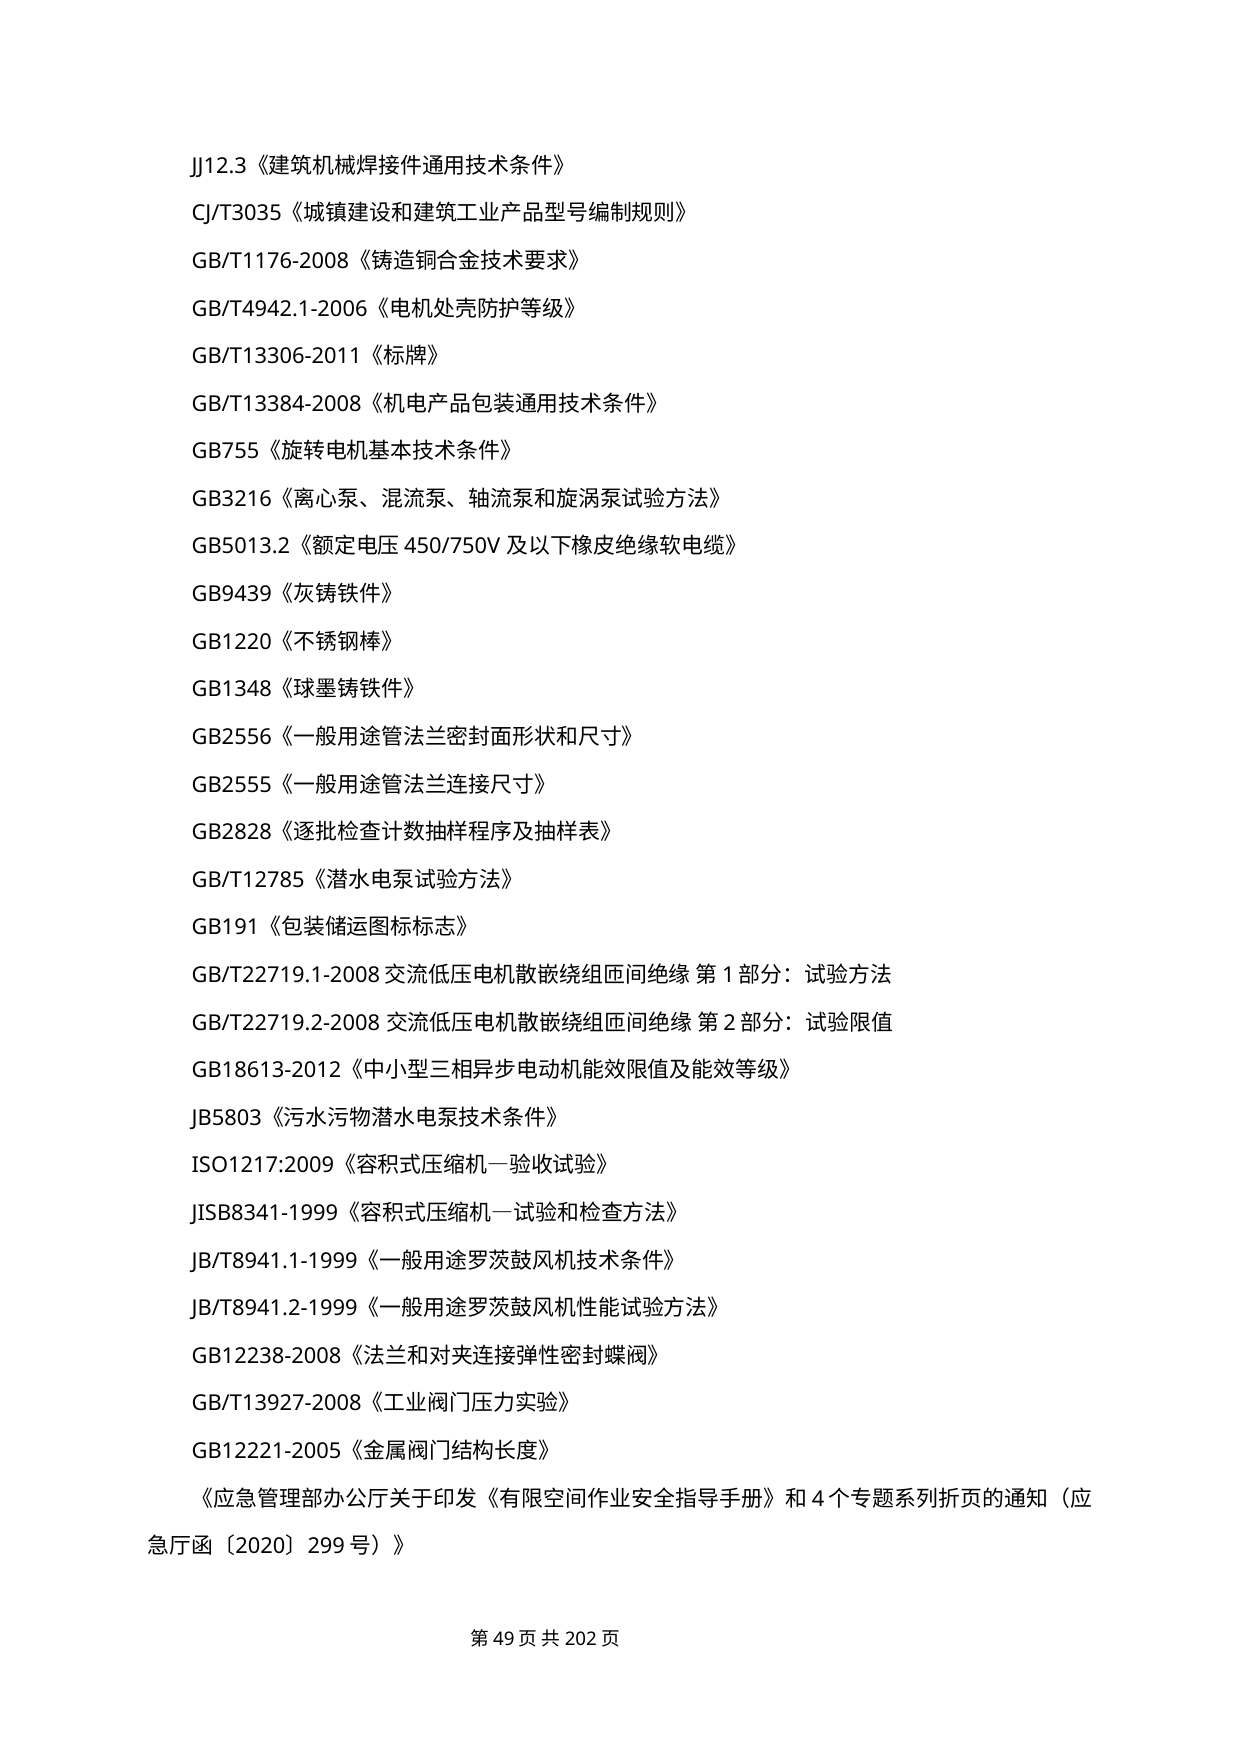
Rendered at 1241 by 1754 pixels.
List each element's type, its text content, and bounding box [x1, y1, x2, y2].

text JB/T8941.1-1999《一般用途罗茨鼓风机技术条件》 [148, 1243, 1092, 1274]
text GB/T1176-2008《铸造铜合金技术要求》 [148, 243, 1092, 275]
text GB12221-2005《金属阀门结构长度》 [148, 1433, 1092, 1465]
text JB/T8941.2-1999《一般用途罗茨鼓风机性能试验方法》 [148, 1290, 1092, 1322]
text GB9439《灰铸铁件》 [148, 576, 1092, 608]
text JISB8341-1999《容积式压缩机—试验和检查方法》 [148, 1195, 1092, 1227]
text GB2556《一般用途管法兰密封面形状和尺寸》 [148, 719, 1092, 751]
text 《应急管理部办公厅关于印发《有限空间作业安全指导手册》和4个专题系列折页的通知（应急厅函〔2020〕299号）》 [148, 1481, 1092, 1560]
text GB5013.2《额定电压450/750V 及以下橡皮绝缘软电缆》 [148, 528, 1092, 560]
text GB/T22719.2-2008 交流低压电机散嵌绕组匝间绝缘 第2部分：试验限值 [148, 1004, 1092, 1036]
text JB5803《污水污物潜水电泵技术条件》 [148, 1100, 1092, 1132]
text ISO1217:2009《容积式压缩机—验收试验》 [148, 1147, 1092, 1179]
text GB755《旋转电机基本技术条件》 [148, 433, 1092, 465]
text GB2828《逐批检查计数抽样程序及抽样表》 [148, 814, 1092, 846]
text GB/T13384-2008《机电产品包装通用技术条件》 [148, 386, 1092, 417]
text JJ12.3《建筑机械焊接件通用技术条件》 [148, 148, 1092, 179]
text GB/T22719.1-2008交流低压电机散嵌绕组匝间绝缘 第1部分：试验方法 [148, 957, 1092, 989]
text GB18613-2012《中小型三相异步电动机能效限值及能效等级》 [148, 1052, 1092, 1084]
text GB1220《不锈钢棒》 [148, 624, 1092, 656]
text GB/T12785《潜水电泵试验方法》 [148, 862, 1092, 893]
text GB2555《一般用途管法兰连接尺寸》 [148, 767, 1092, 798]
text GB3216《离心泵、混流泵、轴流泵和旋涡泵试验方法》 [148, 481, 1092, 513]
text GB1348《球墨铸铁件》 [148, 671, 1092, 703]
text GB12238-2008《法兰和对夹连接弹性密封蝶阀》 [148, 1338, 1092, 1369]
text GB/T13306-2011《标牌》 [148, 338, 1092, 370]
text GB191《包装储运图标标志》 [148, 909, 1092, 941]
text GB/T13927-2008《工业阀门压力实验》 [148, 1385, 1092, 1417]
text GB/T4942.1-2006《电机处壳防护等级》 [148, 291, 1092, 322]
text CJ/T3035《城镇建设和建筑工业产品型号编制规则》 [148, 195, 1092, 227]
